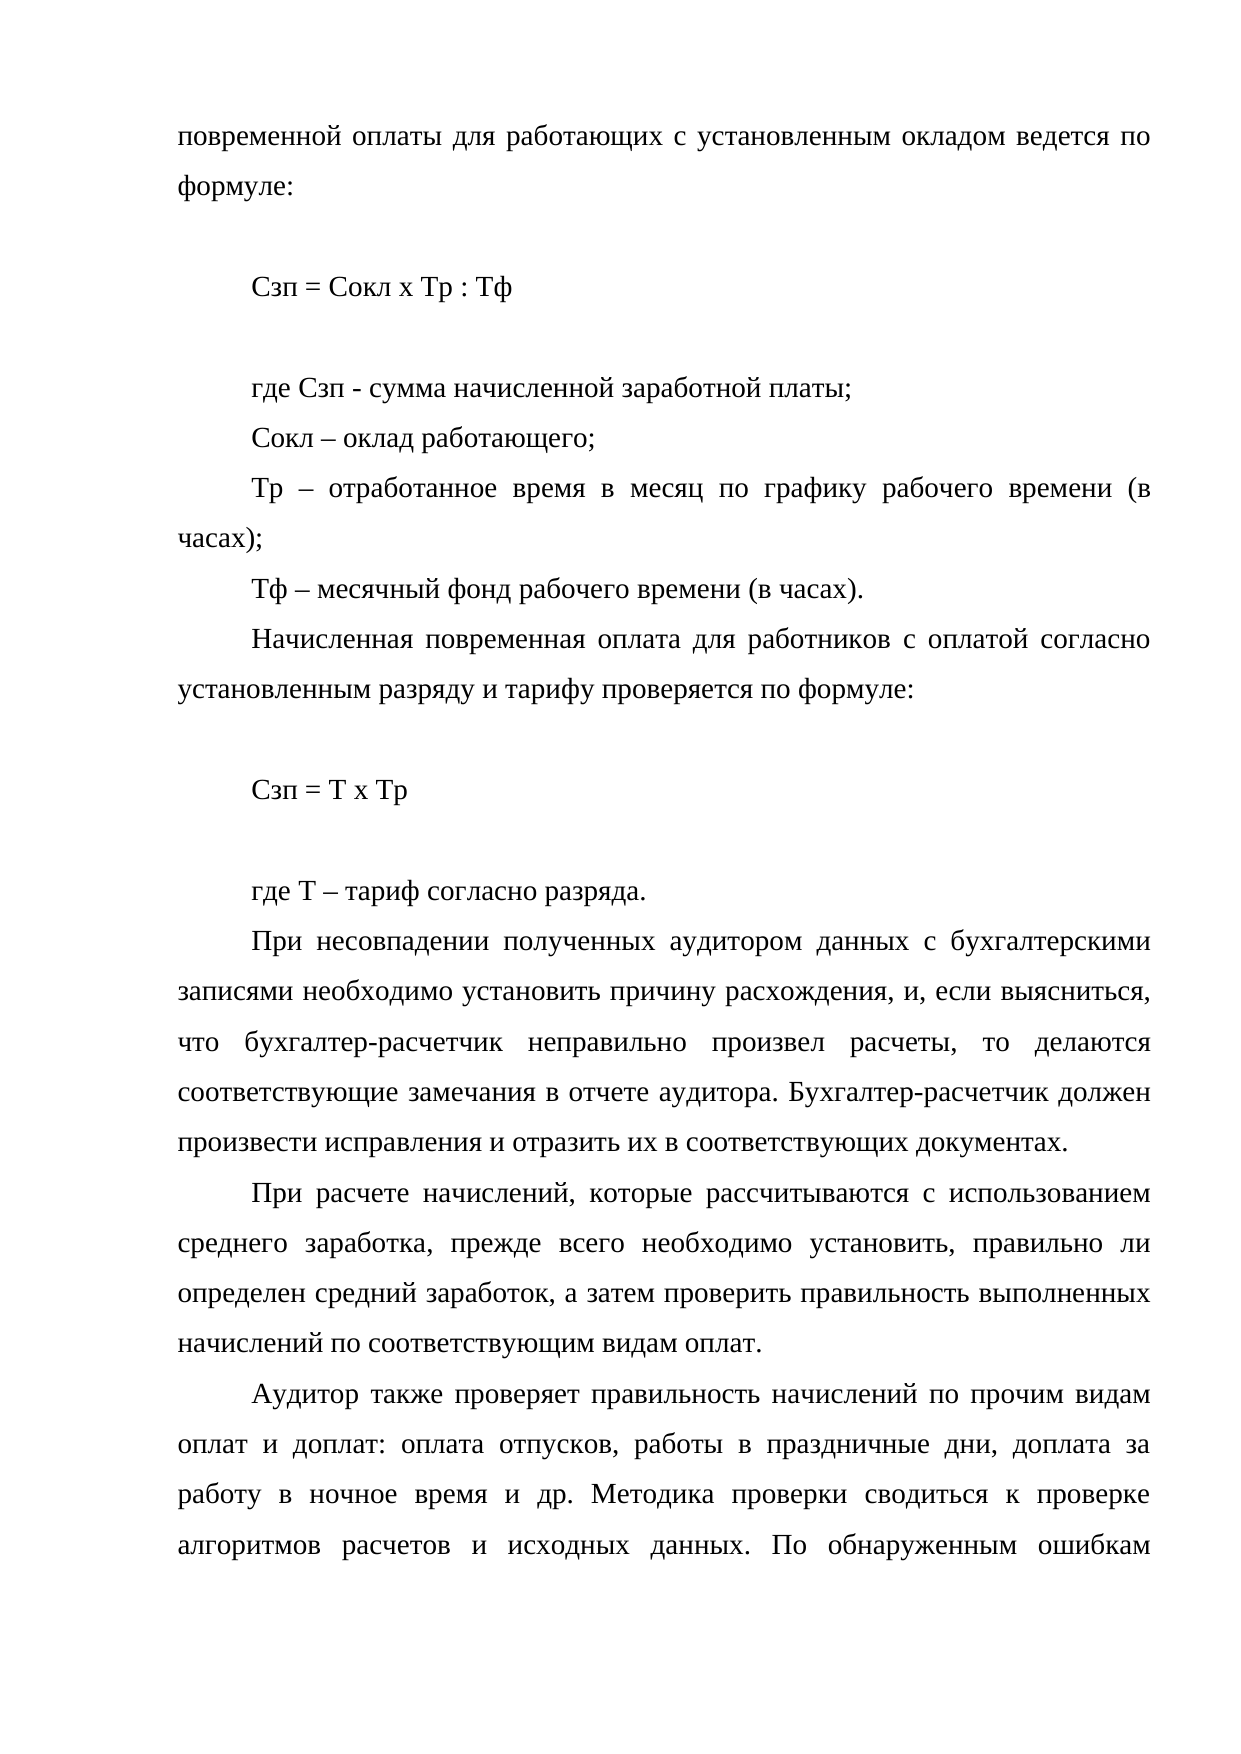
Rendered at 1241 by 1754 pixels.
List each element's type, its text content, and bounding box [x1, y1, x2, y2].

text Сзп = Т х Тр [177, 772, 1152, 806]
text Начисленная повременная оплата для работников с оплатой согласно установленным разряду и тарифу проверяется по формуле: [177, 621, 1152, 705]
text Тф – месячный фонд рабочего времени (в часах). [177, 571, 1152, 604]
text При несовпадении полученных аудитором данных с бухгалтерскими записями необходимо установить причину расхождения, и, если выясниться, что бухгалтер-расчетчик неправильно произвел расчеты, то делаются соответствующие замечания в отчете аудитора. Бухгалтер-расчетчик должен произвести исправления и отразить их в соответствующих документах. [177, 923, 1152, 1158]
text где Сзп - сумма начисленной заработной платы; [177, 370, 1152, 403]
text Тр – отработанное время в месяц по графику рабочего времени (в часах); [177, 470, 1152, 554]
text где Т – тариф согласно разряда. [177, 873, 1152, 906]
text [177, 118, 1152, 202]
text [177, 1376, 1152, 1560]
text Сокл – оклад работающего; [177, 420, 1152, 453]
text При расчете начислений, которые рассчитываются с использованием среднего заработка, прежде всего необходимо установить, правильно ли определен средний заработок, а затем проверить правильность выполненных начислений по соответствующим видам оплат. [177, 1175, 1152, 1359]
text Сзп = Сокл х Тр : Тф [177, 269, 1152, 303]
